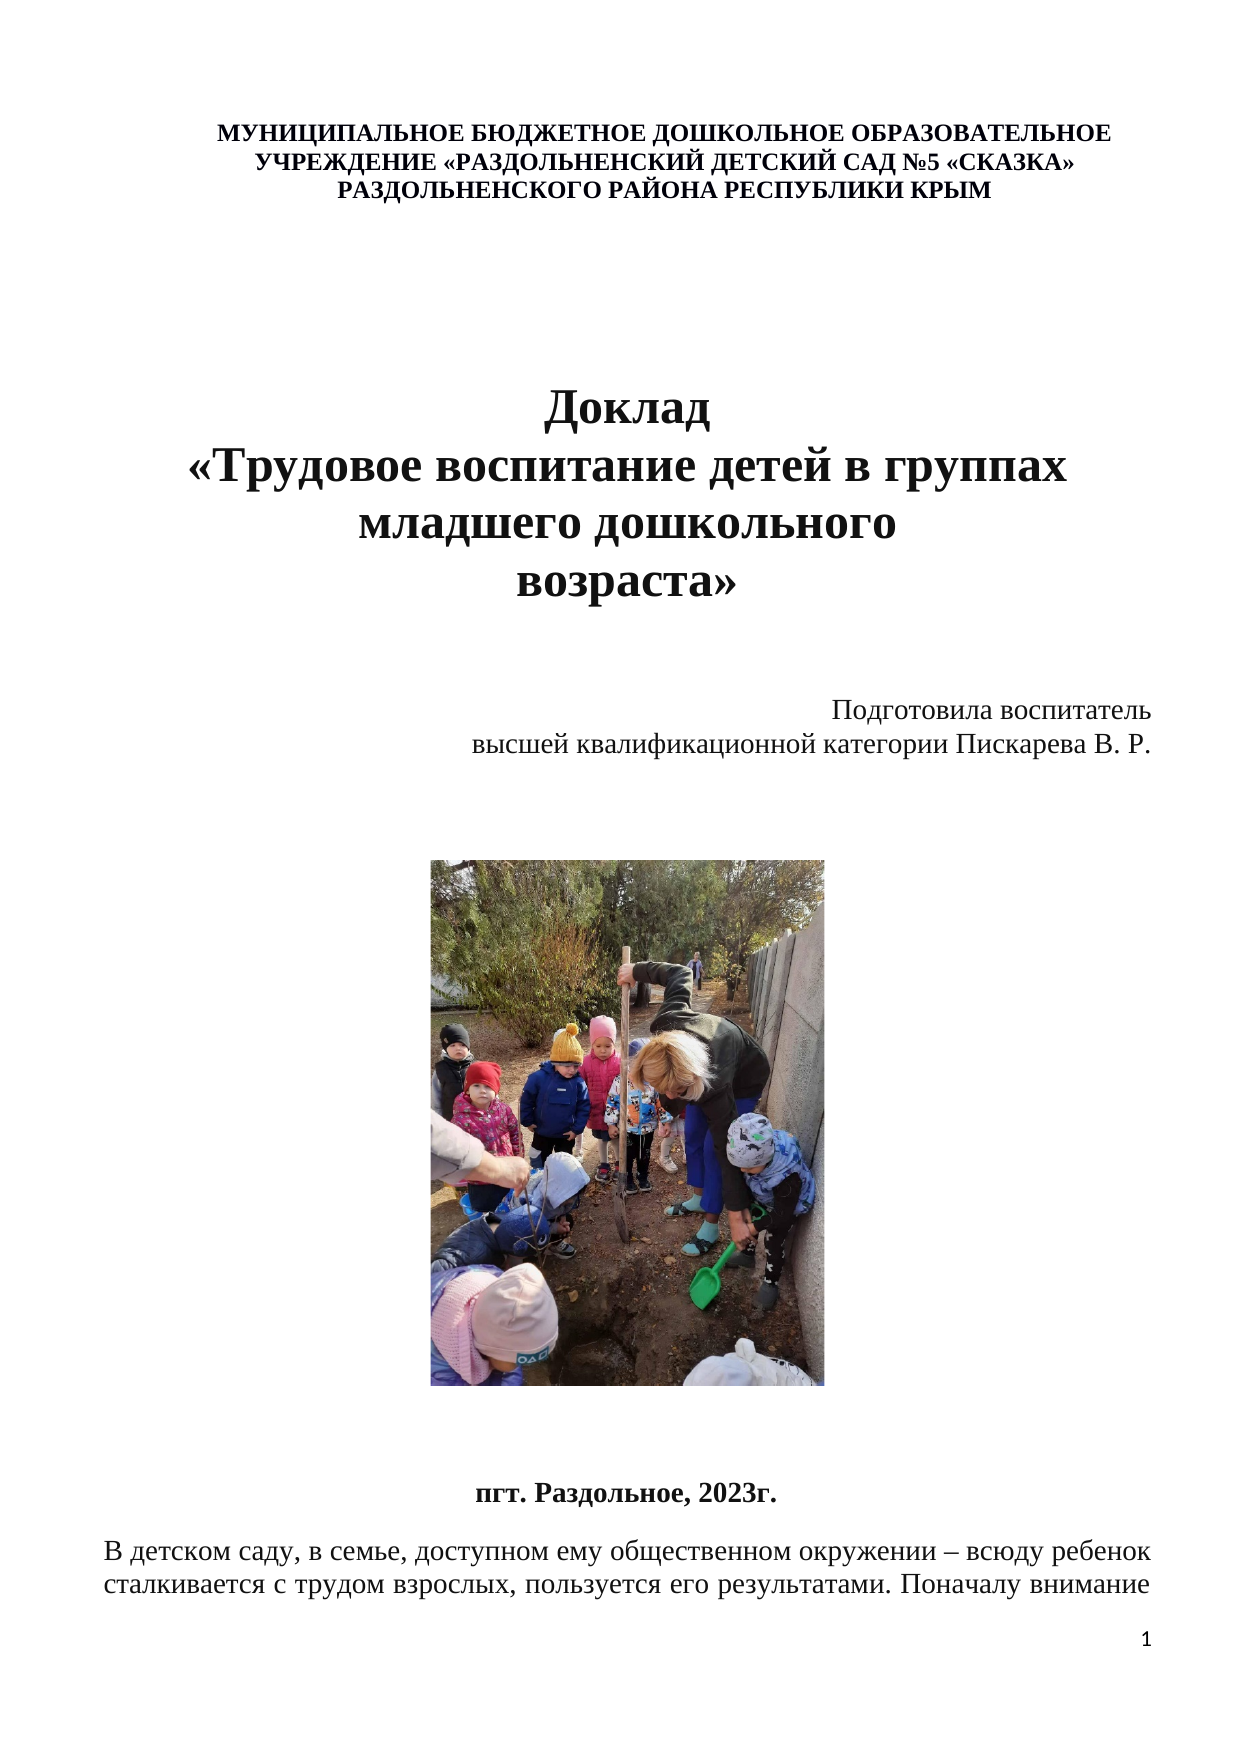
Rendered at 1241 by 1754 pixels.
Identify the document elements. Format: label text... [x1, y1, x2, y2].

text «Трудовое воспитание детей в группах младшего дошкольного [103, 434, 1152, 549]
text пгт. Раздольное, 2023г. [103, 1476, 1152, 1509]
text МУНИЦИПАЛЬНОЕ БЮДЖЕТНОЕ ДОШКОЛЬНОЕ ОБРАЗОВАТЕЛЬНОЕ УЧРЕЖДЕНИЕ «РАЗДОЛЬНЕНСКИЙ ДЕТСКИЙ САД №5 «СКАЗКА» РАЗДОЛЬНЕНСКОГО РАЙОНА РЕСПУБЛИКИ КРЫМ [177, 118, 1152, 204]
picture [430, 860, 825, 1386]
text возраста» [103, 549, 1152, 607]
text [103, 1533, 1152, 1600]
text Доклад [103, 377, 1152, 434]
text Подготовила воспитатель [103, 692, 1152, 726]
text высшей квалификационной категории Пискарева В. Р. [103, 726, 1152, 759]
